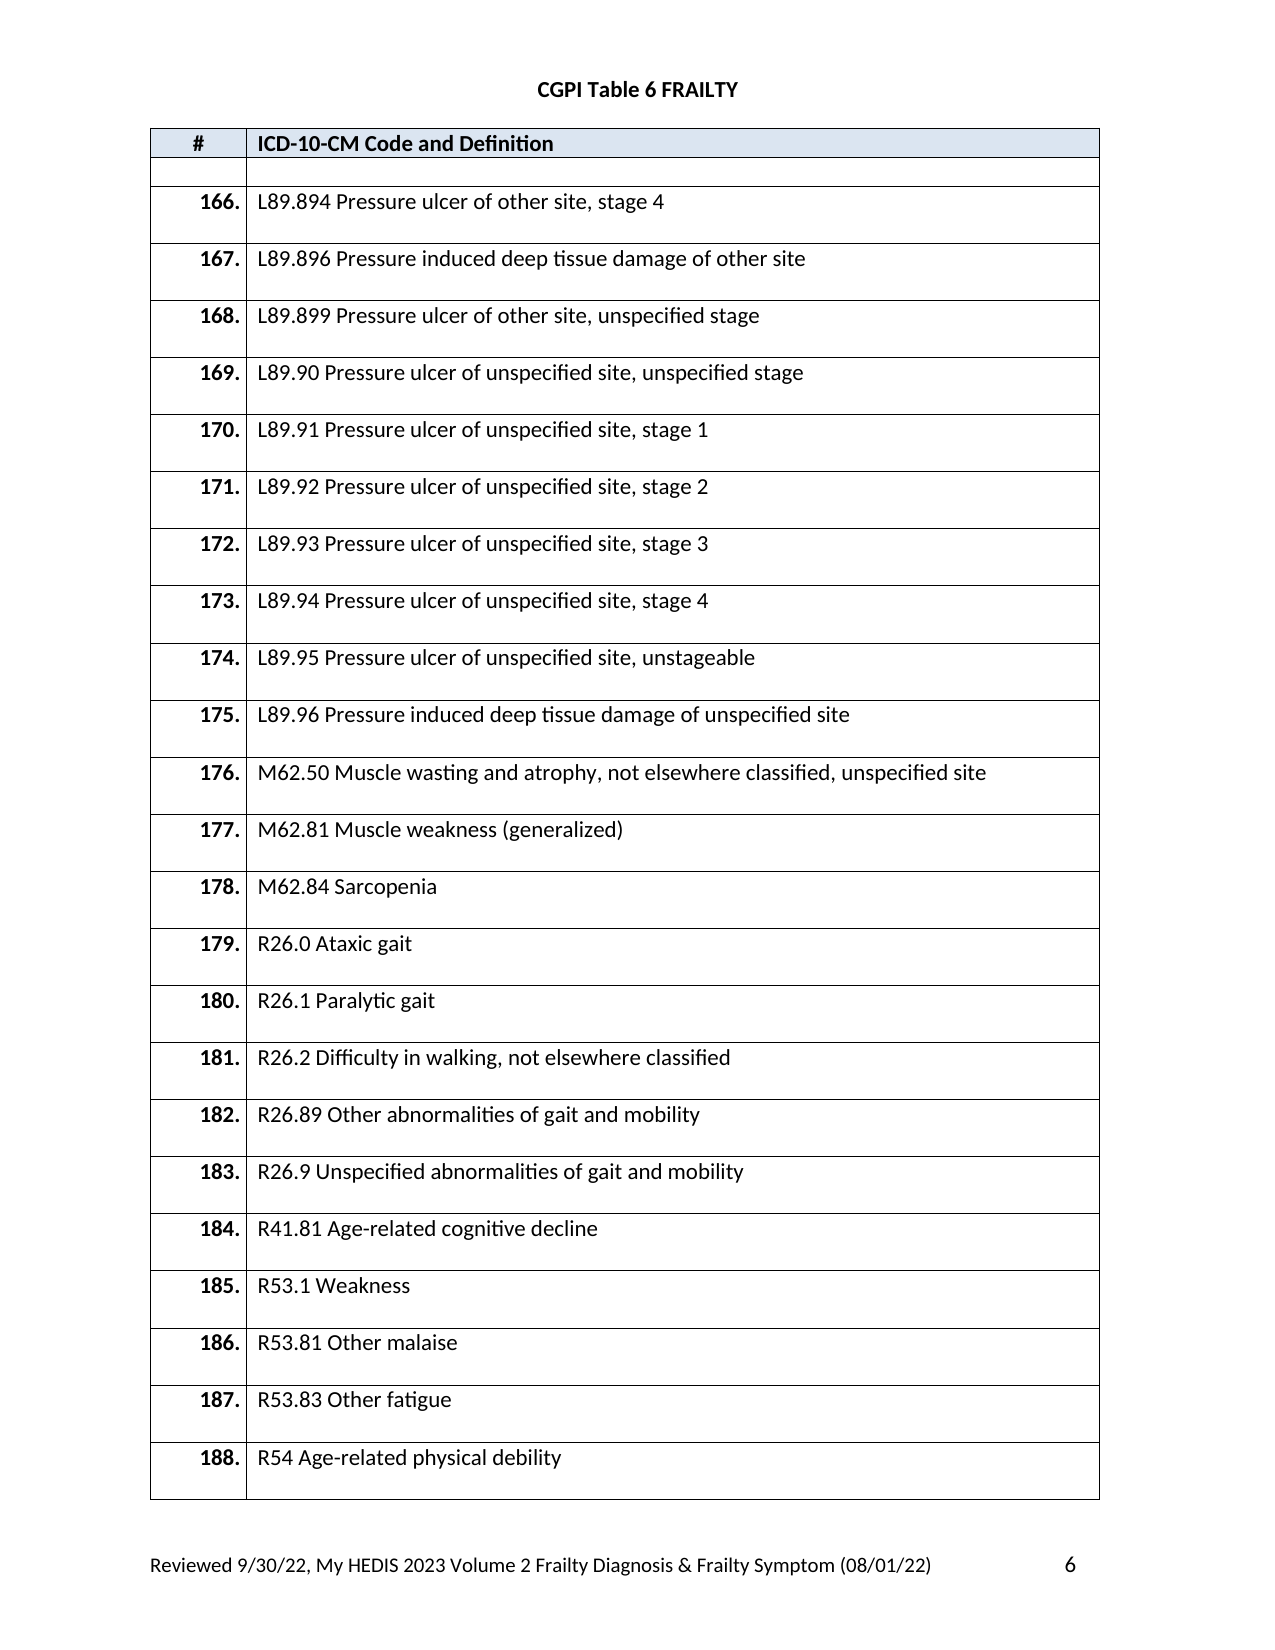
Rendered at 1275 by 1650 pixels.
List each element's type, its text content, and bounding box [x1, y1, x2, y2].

table_cell R26.89 Other abnormalities of gait and mobility [247, 1100, 1099, 1156]
table_cell M62.81 Muscle weakness (generalized) [247, 815, 1099, 871]
table_cell R41.81 Age-related cognitive decline [247, 1214, 1099, 1270]
table_cell [151, 529, 246, 585]
table_cell [151, 1043, 246, 1099]
table_cell [151, 644, 246, 699]
table_header # [151, 129, 246, 157]
table_cell [151, 244, 246, 300]
table_cell [151, 1329, 246, 1384]
table_cell [151, 1443, 246, 1499]
table_cell R26.2 Difficulty in walking, not elsewhere classified [247, 1043, 1099, 1099]
table_header ICD-10-CM Code and Definition [247, 129, 1099, 157]
table_cell [151, 415, 246, 471]
table_cell [151, 815, 246, 871]
table_cell L89.90 Pressure ulcer of unspecified site, unspecified stage [247, 358, 1099, 414]
table_cell L89.96 Pressure induced deep tissue damage of unspecified site [247, 701, 1099, 757]
table_cell [151, 701, 246, 757]
table_cell [151, 1100, 246, 1156]
table_cell [151, 586, 246, 642]
table_cell L89.896 Pressure induced deep tissue damage of other site [247, 244, 1099, 300]
table_cell [151, 1271, 246, 1327]
table_cell R26.1 Paralytic gait [247, 986, 1099, 1042]
table_cell [151, 187, 246, 243]
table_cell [247, 158, 1099, 186]
table_cell [151, 472, 246, 528]
table_cell L89.894 Pressure ulcer of other site, stage 4 [247, 187, 1099, 243]
table_cell R53.1 Weakness [247, 1271, 1099, 1327]
table_cell R26.0 Ataxic gait [247, 929, 1099, 985]
table_cell M62.50 Muscle wasting and atrophy, not elsewhere classified, unspecified site [247, 758, 1099, 814]
table_cell R54 Age-related physical debility [247, 1443, 1099, 1499]
table_cell [151, 358, 246, 414]
table_cell R53.83 Other fatigue [247, 1386, 1099, 1442]
table_cell L89.91 Pressure ulcer of unspecified site, stage 1 [247, 415, 1099, 471]
table_cell R26.9 Unspecified abnormalities of gait and mobility [247, 1157, 1099, 1213]
table_cell [151, 301, 246, 357]
table_cell L89.93 Pressure ulcer of unspecified site, stage 3 [247, 529, 1099, 585]
table_cell L89.95 Pressure ulcer of unspecified site, unstageable [247, 644, 1099, 699]
table_cell R53.81 Other malaise [247, 1329, 1099, 1384]
table_cell [151, 929, 246, 985]
table_cell [151, 158, 246, 186]
table_cell L89.899 Pressure ulcer of other site, unspecified stage [247, 301, 1099, 357]
table_cell M62.84 Sarcopenia [247, 872, 1099, 928]
table_cell [151, 1214, 246, 1270]
table_cell [151, 1386, 246, 1442]
table_cell [151, 986, 246, 1042]
table_cell L89.94 Pressure ulcer of unspecified site, stage 4 [247, 586, 1099, 642]
table_cell [151, 758, 246, 814]
table_cell [151, 1157, 246, 1213]
table_cell [151, 872, 246, 928]
table_cell L89.92 Pressure ulcer of unspecified site, stage 2 [247, 472, 1099, 528]
